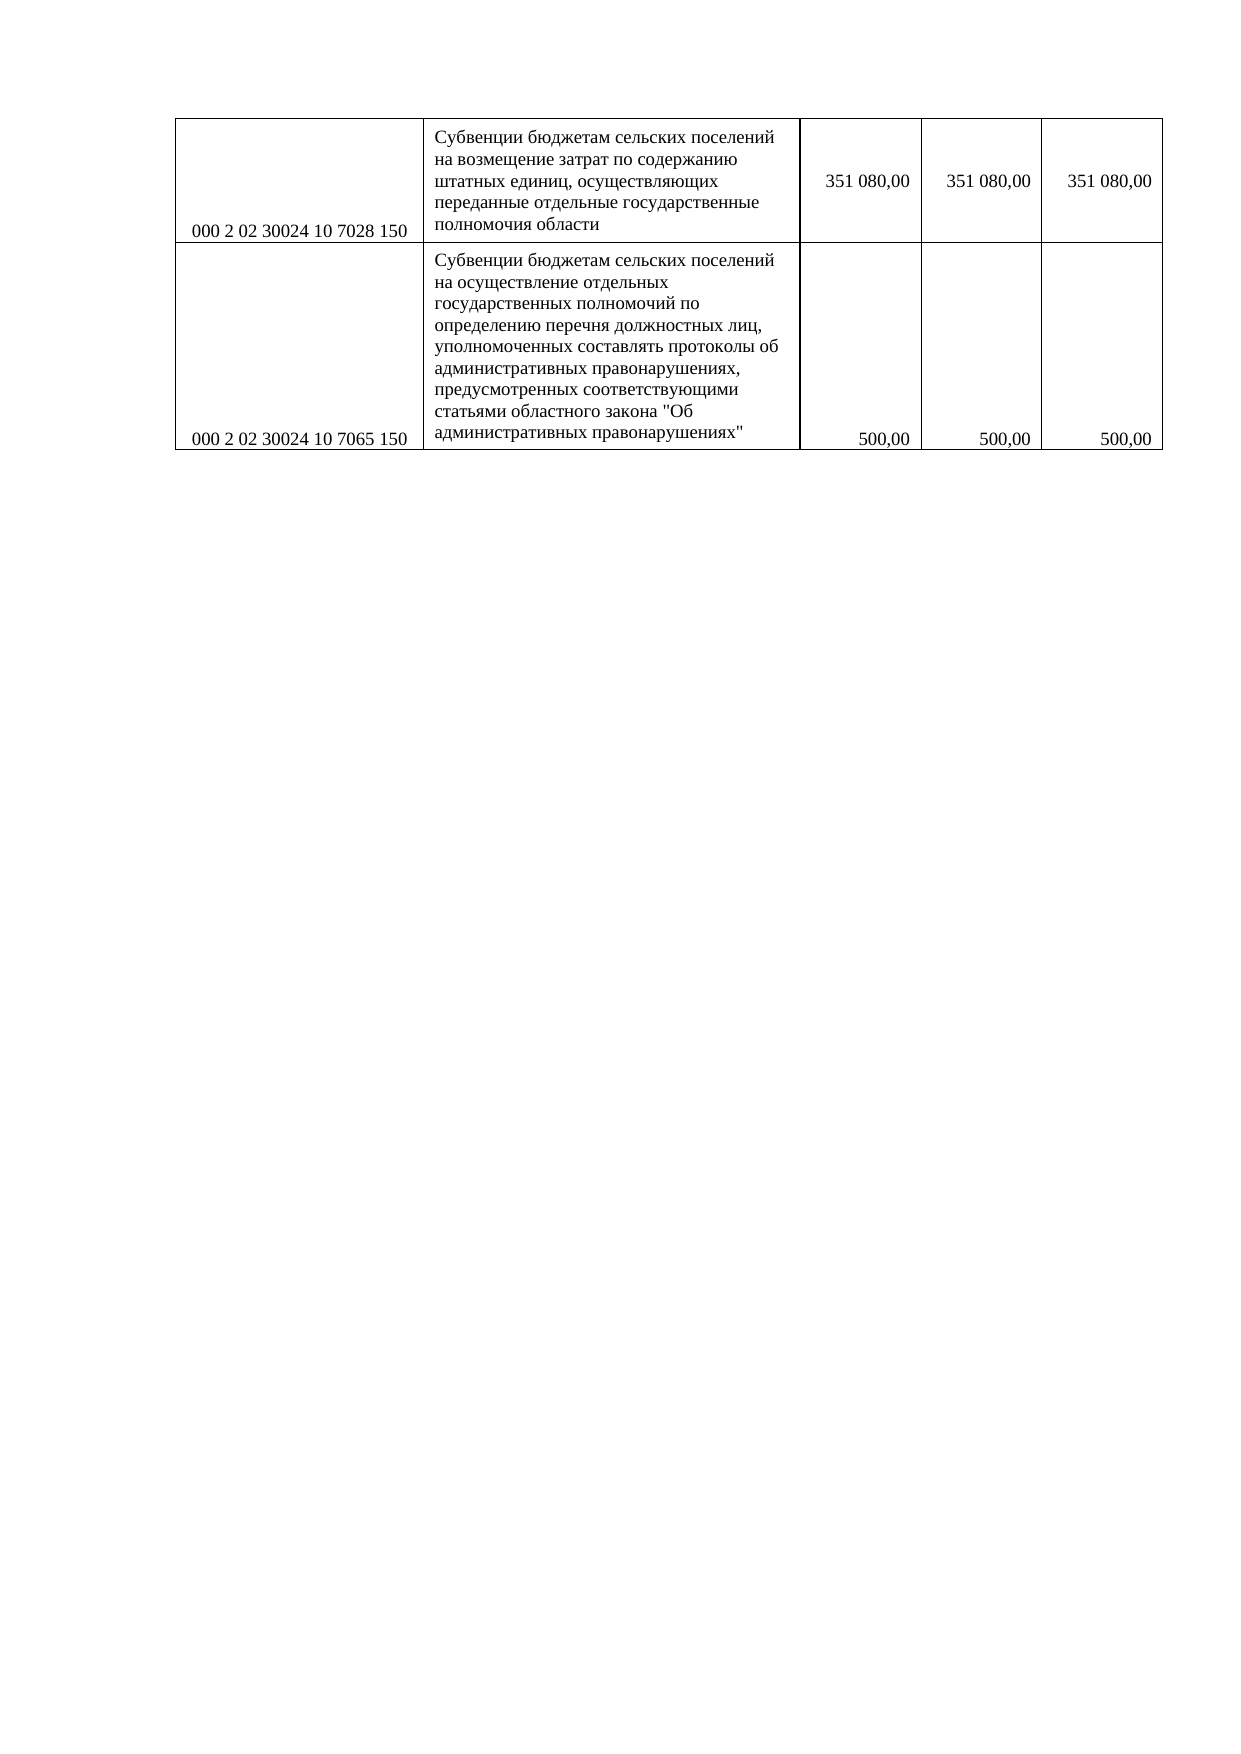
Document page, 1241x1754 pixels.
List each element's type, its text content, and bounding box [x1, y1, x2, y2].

table_cell Субвенции бюджетам сельских поселений на осуществление отдельных государственных полномочий по определению перечня должностных лиц, уполномоченных составлять протоколы об административных правонарушениях, предусмотренных соответствующими статьями областного закона "Об административных правонарушениях" [424, 243, 799, 449]
table_cell 500,00 [922, 243, 1041, 449]
table_cell 000 2 02 30024 10 7065 150 [176, 243, 423, 449]
table_cell 351 080,00 [1042, 119, 1162, 242]
table_cell 351 080,00 [801, 119, 921, 242]
table_cell 000 2 02 30024 10 7028 150 [176, 119, 423, 242]
table_cell 500,00 [1042, 243, 1162, 449]
table_cell Субвенции бюджетам сельских поселений на возмещение затрат по содержанию штатных единиц, осуществляющих переданные отдельные государственные полномочия области [424, 119, 799, 242]
table_cell 500,00 [801, 243, 921, 449]
table_cell 351 080,00 [922, 119, 1041, 242]
